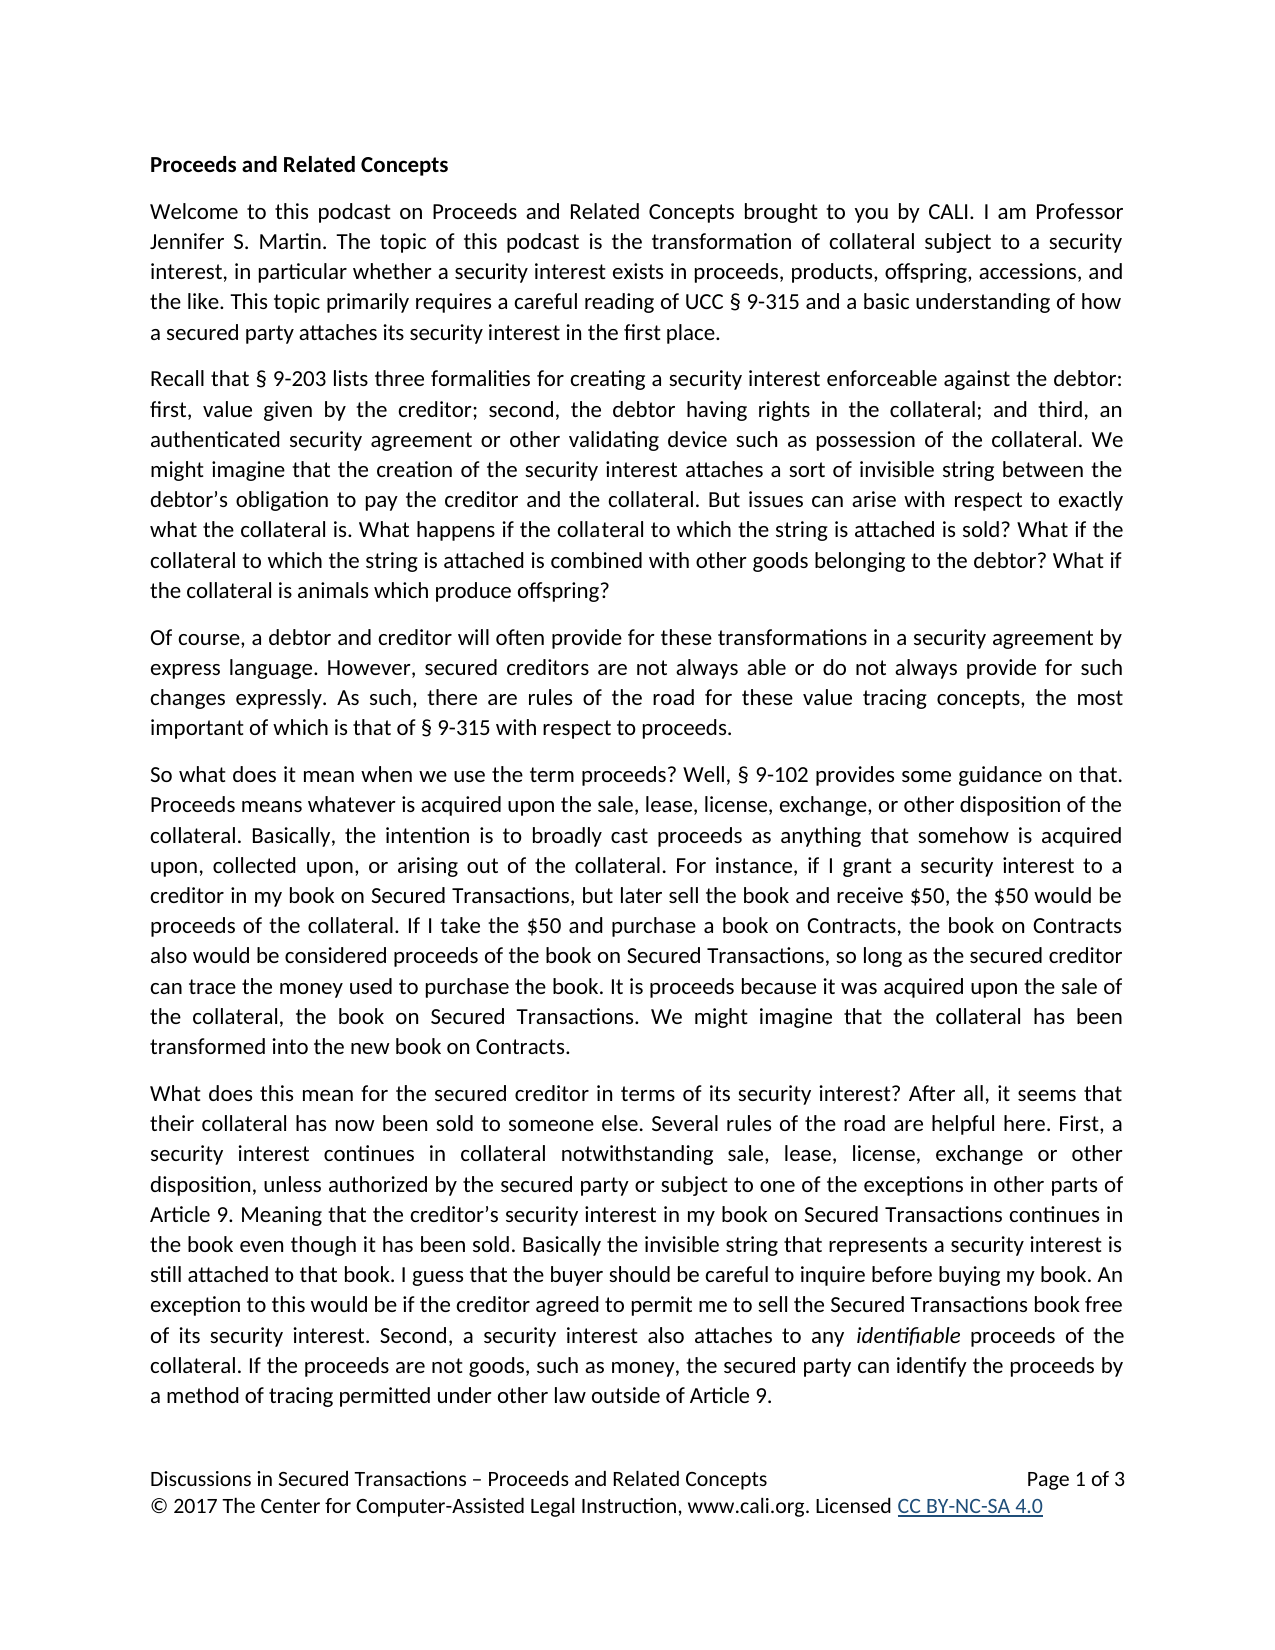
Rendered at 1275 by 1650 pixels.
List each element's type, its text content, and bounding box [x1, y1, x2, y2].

text Welcome to this podcast on Proceeds and Related Concepts brought to you by CALI. I am Professor Jennifer S. Martin. The topic of this podcast is the transformation of collateral subject to a security interest, in particular whether a security interest exists in proceeds, products, offspring, accessions, and the like. This topic primarily requires a careful reading of UCC § 9-315 and a basic understanding of how a secured party attaches its security interest in the first place. [150, 197, 1125, 346]
text What does this mean for the secured creditor in terms of its security interest? After all, it seems that their collateral has now been sold to someone else. Several rules of the road are helpful here. First, a security interest continues in collateral notwithstanding sale, lease, license, exchange or other disposition, unless authorized by the secured party or subject to one of the exceptions in other parts of Article 9. Meaning that the creditor’s security interest in my book on Secured Transactions continues in the book even though it has been sold. Basically the invisible string that represents a security interest is still attached to that book. I guess that the buyer should be careful to inquire before buying my book. An exception to this would be if the creditor agreed to permit me to sell the Secured Transactions book free of its security interest. Second, a security interest also attaches to any identifiable proceeds of the collateral. If the proceeds are not goods, such as money, the secured party can identify the proceeds by a method of tracing permitted under other law outside of Article 9. [150, 1079, 1125, 1409]
text Of course, a debtor and creditor will often provide for these transformations in a security agreement by express language. However, secured creditors are not always able or do not always provide for such changes expressly. As such, there are rules of the road for these value tracing concepts, the most important of which is that of § 9-315 with respect to proceeds. [150, 623, 1125, 742]
text Recall that § 9-203 lists three formalities for creating a security interest enforceable against the debtor: first, value given by the creditor; second, the debtor having rights in the collateral; and third, an authenticated security agreement or other validating device such as possession of the collateral. We might imagine that the creation of the security interest attaches a sort of invisible string between the debtor’s obligation to pay the creditor and the collateral. But issues can arise with respect to exactly what the collateral is. What happens if the collateral to which the string is attached is sold? What if the collateral to which the string is attached is combined with other goods belonging to the debtor? What if the collateral is animals which produce offspring? [150, 364, 1125, 604]
text Proceeds and Related Concepts [150, 150, 1125, 178]
text So what does it mean when we use the term proceeds? Well, § 9-102 provides some guidance on that. Proceeds means whatever is acquired upon the sale, lease, license, exchange, or other disposition of the collateral. Basically, the intention is to broadly cast proceeds as anything that somehow is acquired upon, collected upon, or arising out of the collateral. For instance, if I grant a security interest to a creditor in my book on Secured Transactions, but later sell the book and receive $50, the $50 would be proceeds of the collateral. If I take the $50 and purchase a book on Contracts, the book on Contracts also would be considered proceeds of the book on Secured Transactions, so long as the secured creditor can trace the money used to purchase the book. It is proceeds because it was acquired upon the sale of the collateral, the book on Secured Transactions. We might imagine that the collateral has been transformed into the new book on Contracts. [150, 760, 1125, 1060]
